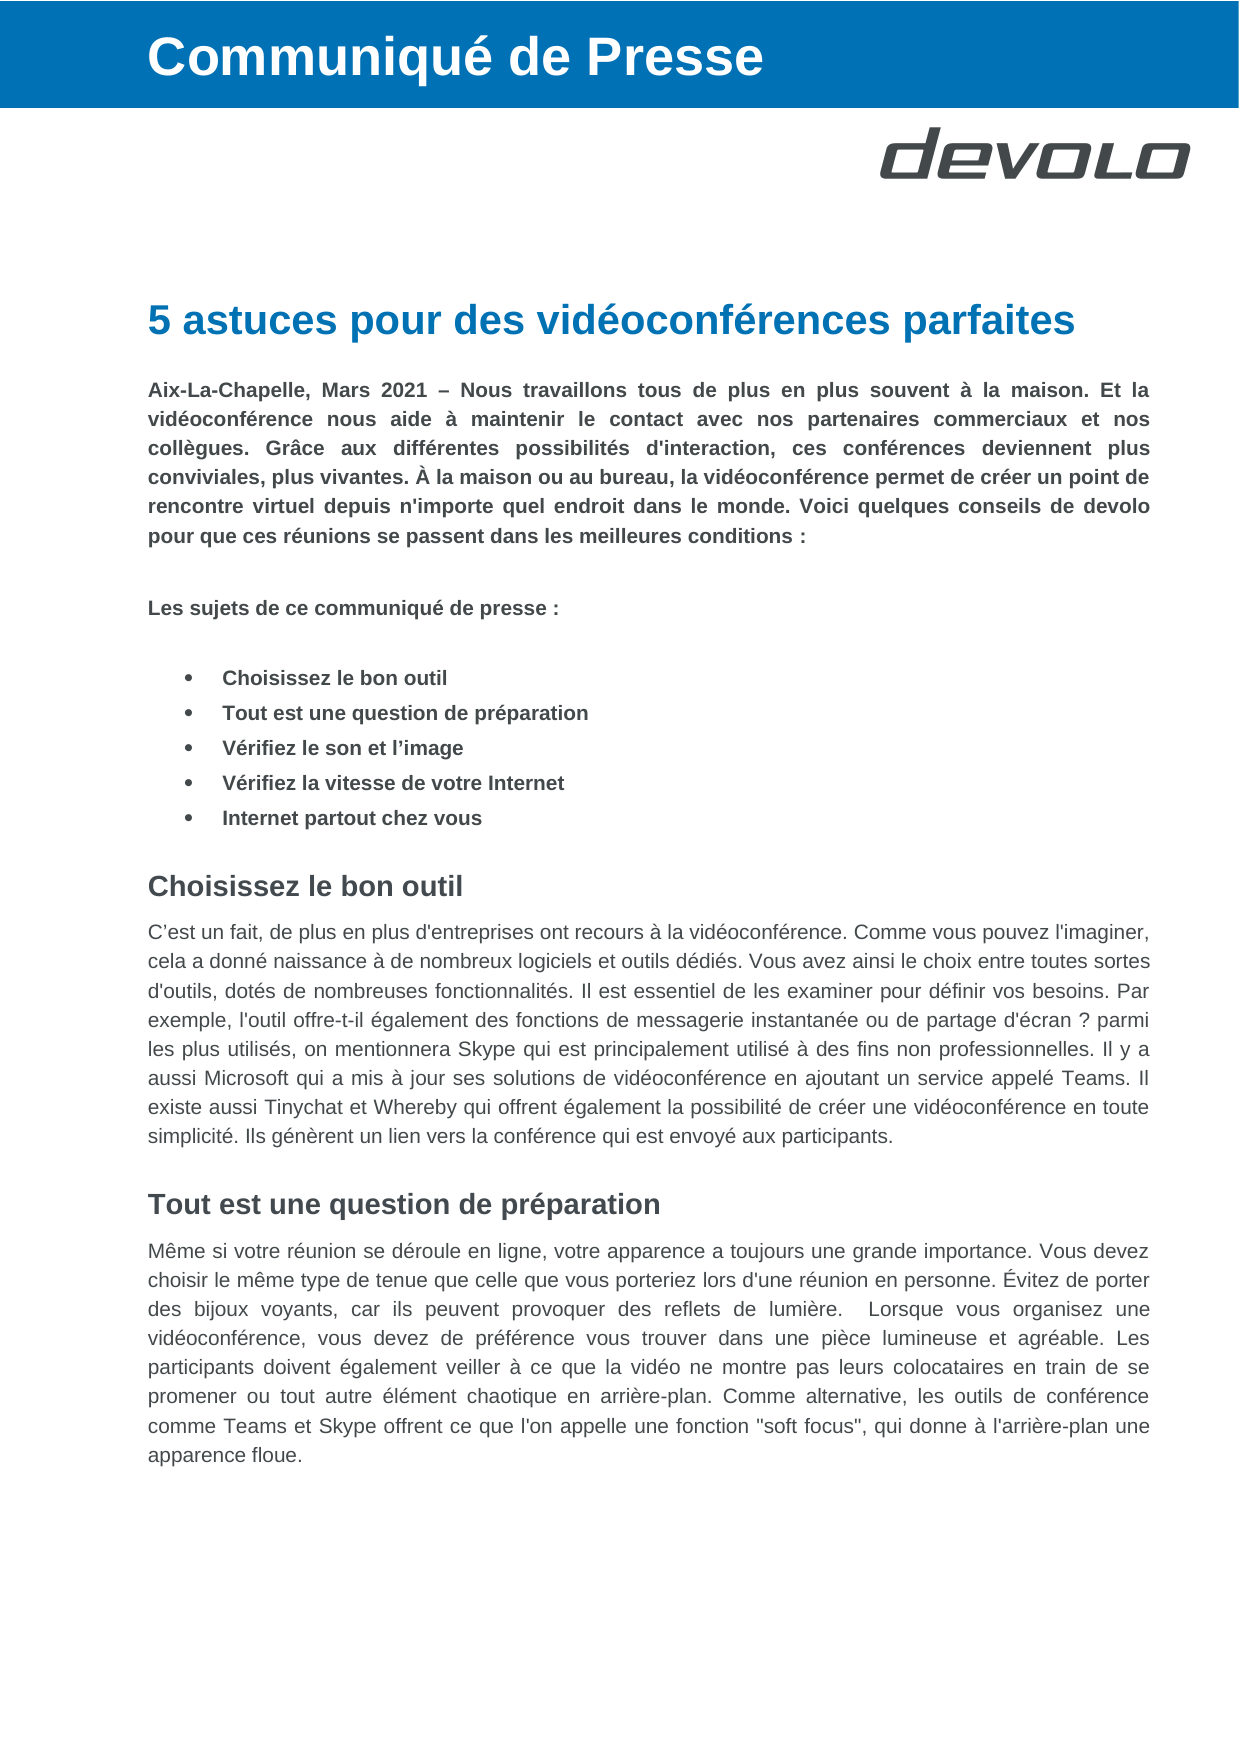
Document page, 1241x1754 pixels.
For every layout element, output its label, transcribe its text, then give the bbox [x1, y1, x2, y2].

picture [0, 1, 1239, 214]
text Tout est une question de préparation [148, 1186, 1152, 1221]
text Même si votre réunion se déroule en ligne, votre apparence a toujours une grande importance. Vous devez choisir le même type de tenue que celle que vous porteriez lors d'une réunion en personne. Évitez de porter des bijoux voyants, car ils peuvent provoquer des reflets de lumière. Lorsque vous organisez une vidéoconférence, vous devez de préférence vous trouver dans une pièce lumineuse et agréable. Les participants doivent également veiller à ce que la vidéo ne montre pas leurs colocataires en train de se promener ou tout autre élément chaotique en arrière-plan. Comme alternative, les outils de conférence comme Teams et Skype offrent ce que l'on appelle une fonction "soft focus", qui donne à l'arrière-plan une apparence floue. [148, 1233, 1152, 1467]
text Internet partout chez vous [185, 795, 1152, 830]
text Choisissez le bon outil [185, 655, 1152, 690]
text Vérifiez le son et l’image [185, 725, 1152, 760]
text Choisissez le bon outil [148, 867, 1152, 902]
text Aix-La-Chapelle, Mars 2021 – Nous travaillons tous de plus en plus souvent à la maison. Et la vidéoconférence nous aide à maintenir le contact avec nos partenaires commerciaux et nos collègues. Grâce aux différentes possibilités d'interaction, ces conférences deviennent plus conviviales, plus vivantes. À la maison ou au bureau, la vidéoconférence permet de créer un point de rencontre virtuel depuis n'importe quel endroit dans le monde. Voici quelques conseils de devolo pour que ces réunions se passent dans les meilleures conditions : [148, 372, 1152, 547]
text 5 astuces pour des vidéoconférences parfaites [148, 295, 1152, 343]
text Tout est une question de préparation [185, 690, 1152, 725]
text Les sujets de ce communiqué de presse : [148, 585, 1152, 620]
text C’est un fait, de plus en plus d'entreprises ont recours à la vidéoconférence. Comme vous pouvez l'imaginer, cela a donné naissance à de nombreux logiciels et outils dédiés. Vous avez ainsi le choix entre toutes sortes d'outils, dotés de nombreuses fonctionnalités. Il est essentiel de les examiner pour définir vos besoins. Par exemple, l'outil offre-t-il également des fonctions de messagerie instantanée ou de partage d'écran ? parmi les plus utilisés, on mentionnera Skype qui est principalement utilisé à des fins non professionnelles. Il y a aussi Microsoft qui a mis à jour ses solutions de vidéoconférence en ajoutant un service appelé Teams. Il existe aussi Tinychat et Whereby qui offrent également la possibilité de créer une vidéoconférence en toute simplicité. Ils génèrent un lien vers la conférence qui est envoyé aux participants. [148, 915, 1152, 1148]
text Vérifiez la vitesse de votre Internet [185, 760, 1152, 795]
